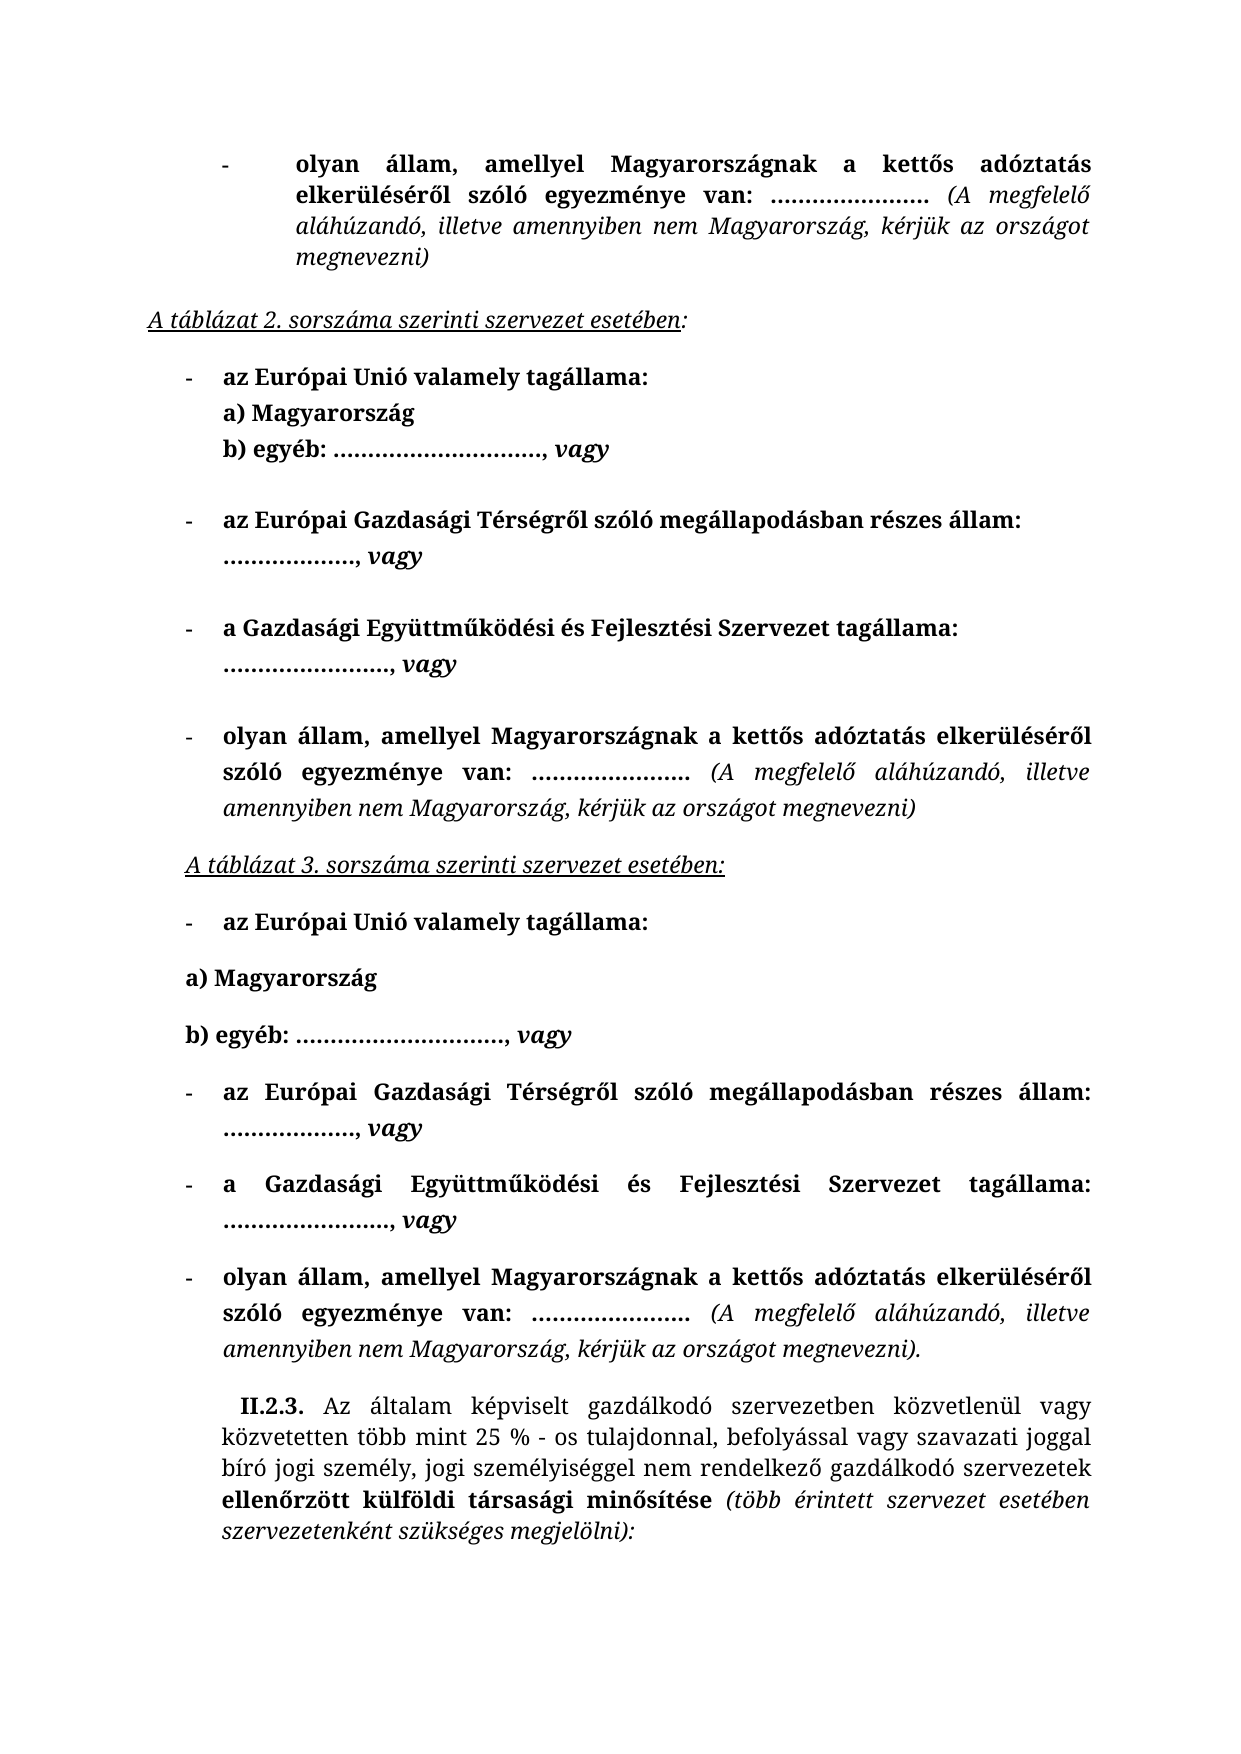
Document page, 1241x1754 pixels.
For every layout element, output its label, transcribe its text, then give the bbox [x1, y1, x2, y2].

text a) Magyarország [185, 962, 1093, 993]
list az Európai Unió valamely tagállama: [185, 361, 1093, 392]
text b) egyéb: …………………………, vagy [185, 1019, 1093, 1050]
text A táblázat 3. sorszáma szerinti szervezet esetében: [185, 849, 1093, 880]
list az Európai Unió valamely tagállama: [185, 905, 1093, 937]
list olyan állam, amellyel Magyarországnak a kettős adóztatás elkerüléséről szóló egyezménye van: ………………….. (A megfelelő aláhúzandó, illetve amennyiben nem Magyarország, kérjük az országot megnevezni). [185, 1261, 1093, 1364]
text A táblázat 2. sorszáma szerinti szervezet esetében: [148, 304, 1093, 335]
list a Gazdasági Együttműködési és Fejlesztési Szervezet tagállama: …………………..., vagy [185, 612, 1093, 679]
list olyan állam, amellyel Magyarországnak a kettős adóztatás elkerüléséről szóló egyezménye van: ………………….. (A megfelelő aláhúzandó, illetve amennyiben nem Magyarország, kérjük az országot megnevezni) [221, 148, 1093, 273]
list az Európai Gazdasági Térségről szóló megállapodásban részes állam: ………………., vagy [185, 504, 1093, 572]
text II.2.3. Az általam képviselt gazdálkodó szervezetben közvetlenül vagy közvetetten több mint 25 % - os tulajdonnal, befolyással vagy szavazati joggal bíró jogi személy, jogi személyiséggel nem rendelkező gazdálkodó szervezetek ellenőrzött külföldi társasági minősítése (több érintett szervezet esetében szervezetenként szükséges megjelölni): [221, 1390, 1093, 1546]
list olyan állam, amellyel Magyarországnak a kettős adóztatás elkerüléséről szóló egyezménye van: ………………….. (A megfelelő aláhúzandó, illetve amennyiben nem Magyarország, kérjük az országot megnevezni) [185, 720, 1093, 823]
list az Európai Gazdasági Térségről szóló megállapodásban részes állam: ………………., vagy [185, 1076, 1093, 1143]
list a Gazdasági Együttműködési és Fejlesztési Szervezet tagállama: …………………..., vagy [185, 1168, 1093, 1236]
list a) Magyarország [223, 397, 1093, 428]
list b) egyéb: …………………………, vagy [223, 432, 1093, 464]
